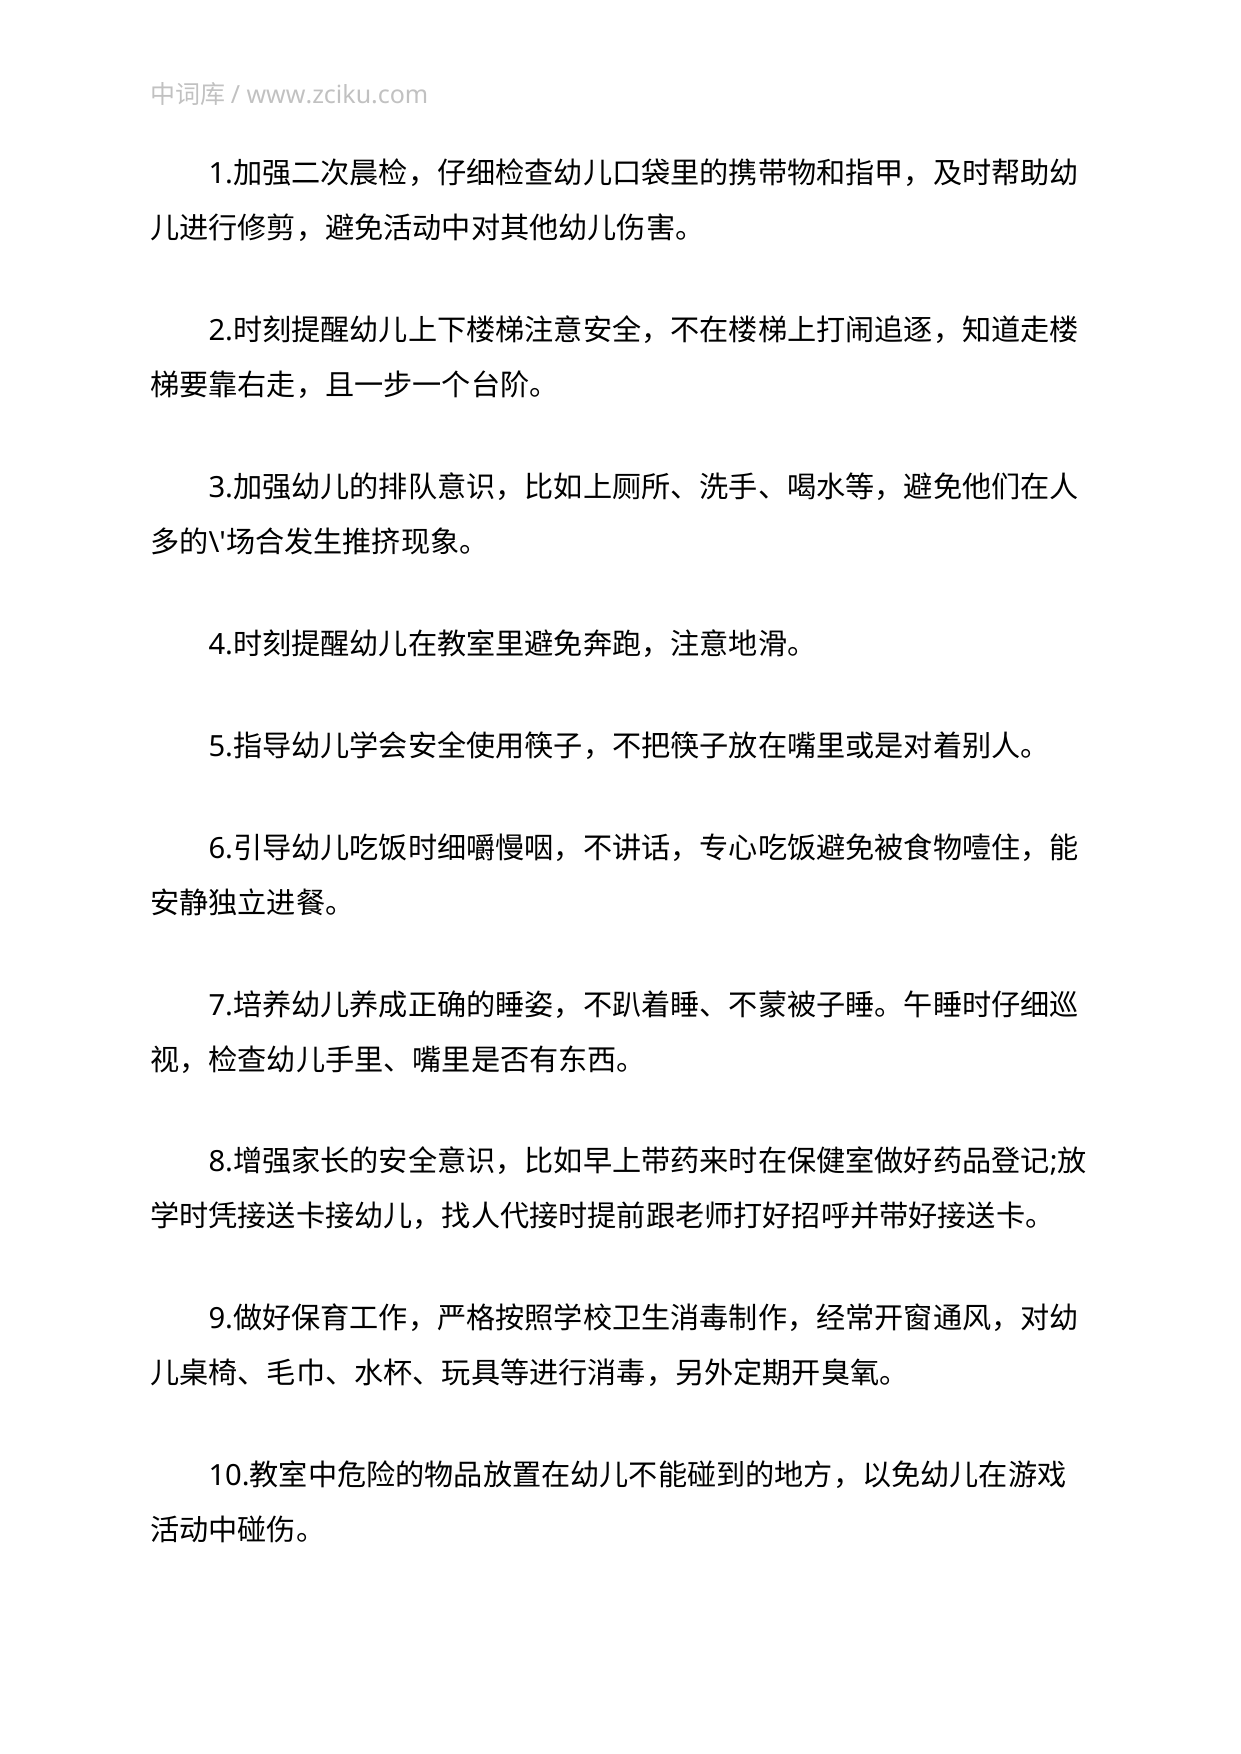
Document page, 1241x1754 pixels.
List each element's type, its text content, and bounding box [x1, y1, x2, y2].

text 4.时刻提醒幼儿在教室里避免奔跑，注意地滑。 [150, 621, 1090, 663]
text 6.引导幼儿吃饭时细嚼慢咽，不讲话，专心吃饭避免被食物噎住，能安静独立进餐。 [150, 824, 1090, 922]
text 1.加强二次晨检，仔细检查幼儿口袋里的携带物和指甲，及时帮助幼儿进行修剪，避免活动中对其他幼儿伤害。 [150, 150, 1090, 247]
text 8.增强家长的安全意识，比如早上带药来时在保健室做好药品登记;放学时凭接送卡接幼儿，找人代接时提前跟老师打好招呼并带好接送卡。 [150, 1138, 1090, 1235]
text 7.培养幼儿养成正确的睡姿，不趴着睡、不蒙被子睡。午睡时仔细巡视，检查幼儿手里、嘴里是否有东西。 [150, 981, 1090, 1078]
text 5.指导幼儿学会安全使用筷子，不把筷子放在嘴里或是对着别人。 [150, 722, 1090, 765]
text 3.加强幼儿的排队意识，比如上厕所、洗手、喝水等，避免他们在人多的\'场合发生推挤现象。 [150, 463, 1090, 561]
text 10.教室中危险的物品放置在幼儿不能碰到的地方，以免幼儿在游戏活动中碰伤。 [150, 1452, 1090, 1549]
text 9.做好保育工作，严格按照学校卫生消毒制作，经常开窗通风，对幼儿桌椅、毛巾、水杯、玩具等进行消毒，另外定期开臭氧。 [150, 1295, 1090, 1392]
text 2.时刻提醒幼儿上下楼梯注意安全，不在楼梯上打闹追逐，知道走楼梯要靠右走，且一步一个台阶。 [150, 307, 1090, 404]
